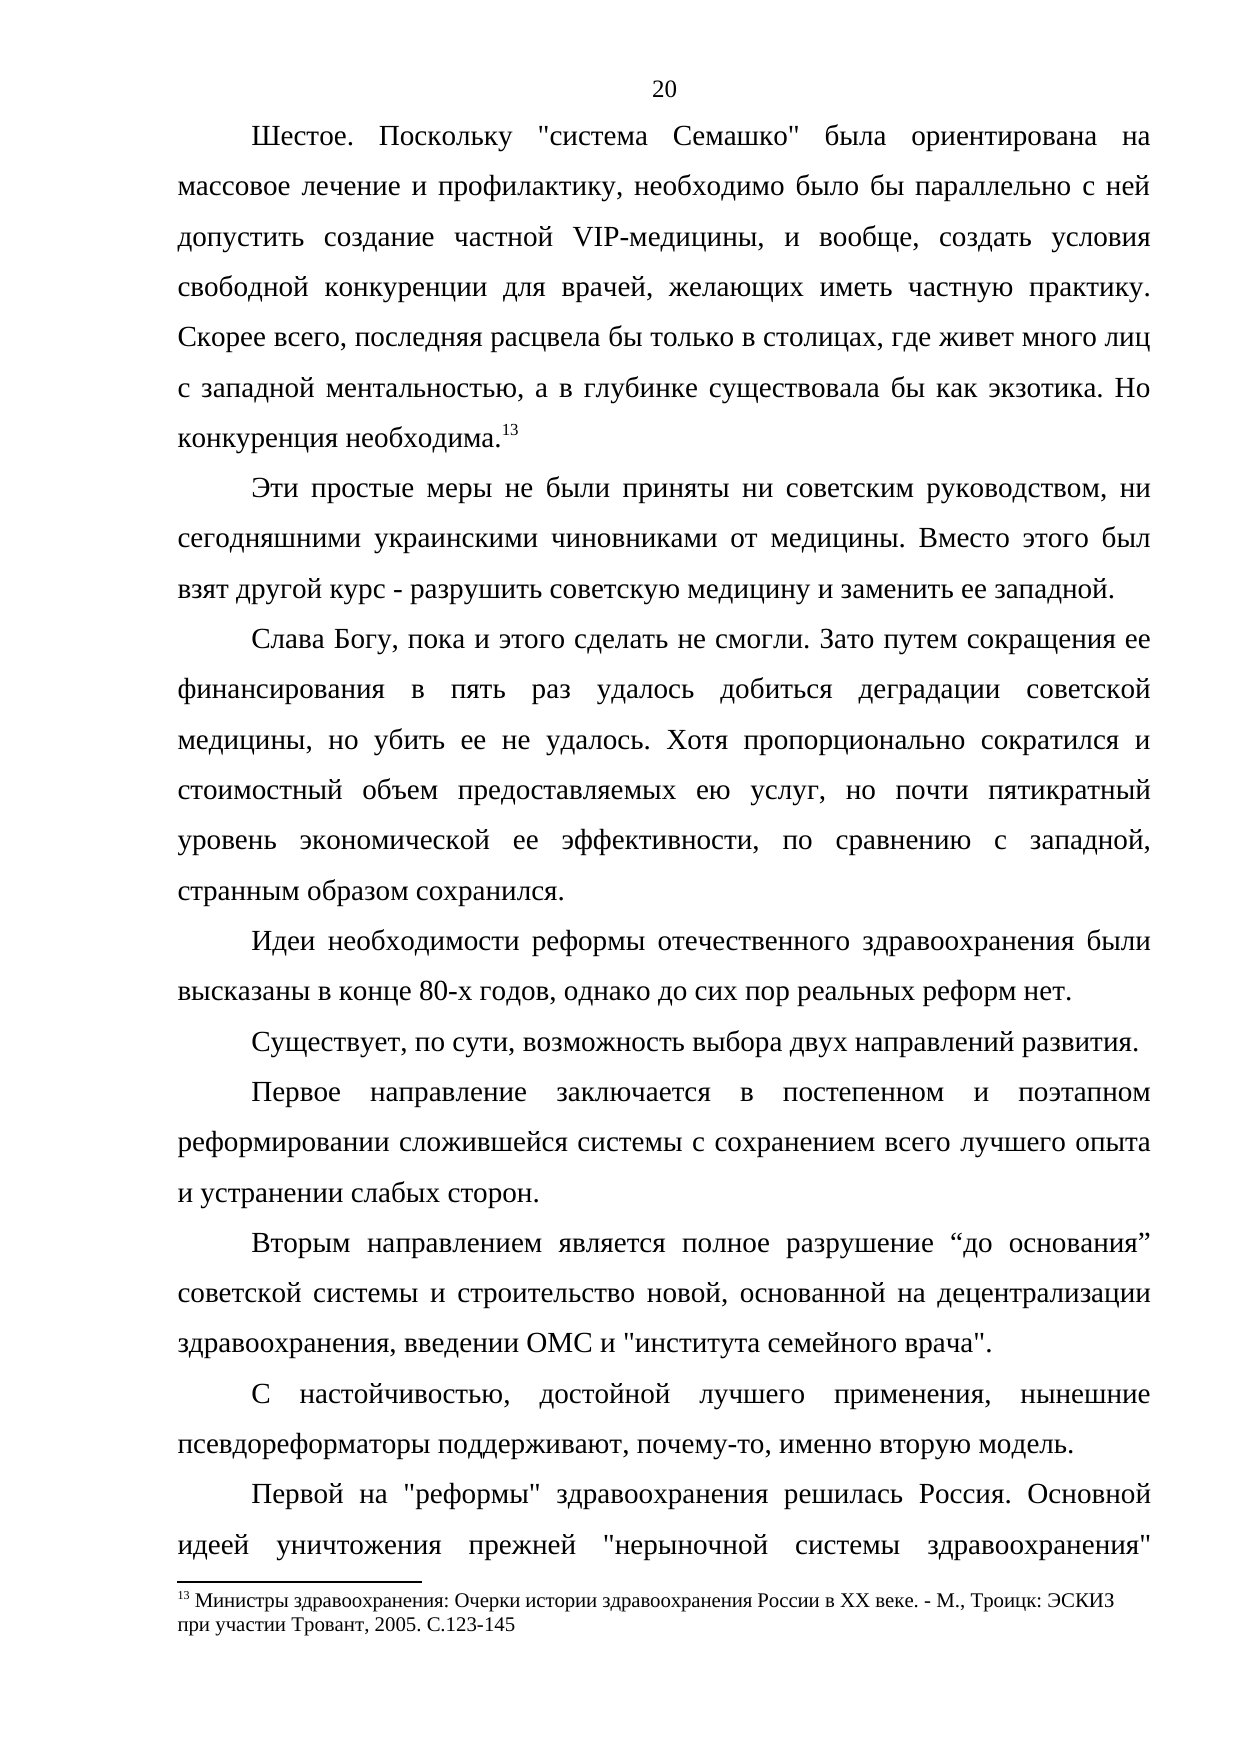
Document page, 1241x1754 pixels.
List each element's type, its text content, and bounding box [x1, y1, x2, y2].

text Первое направление заключается в постепенном и поэтапном реформировании сложившейся системы с сохранением всего лучшего опыта и устранении слабых сторон. [177, 1074, 1152, 1208]
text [177, 1477, 1152, 1560]
text Слава Богу, пока и этого сделать не смогли. Зато путем сокращения ее финансирования в пять раз удалось добиться деградации советской медицины, но убить ее не удалось. Хотя пропорционально сократился и стоимостный объем предоставляемых ею услуг, но почти пятикратный уровень экономической ее эффективности, по сравнению с западной, странным образом сохранился. [177, 621, 1152, 906]
text Шестое. Поскольку "система Семашко" была ориентирована на массовое лечение и профилактику, необходимо было бы параллельно с ней допустить создание частной VIP-медицины, и вообще, создать условия свободной конкуренции для врачей, желающих иметь частную практику. Скорее всего, последняя расцвела бы только в столицах, где живет много лиц с западной ментальностью, а в глубинке существовала бы как экзотика. Но конкуренция необходима. [177, 118, 1152, 453]
text Идеи необходимости реформы отечественного здравоохранения были высказаны в конце 80-х годов, однако до сих пор реальных реформ нет. [177, 923, 1152, 1007]
text Существует, по сути, возможность выбора двух направлений развития. [177, 1024, 1152, 1057]
text Вторым направлением является полное разрушение “до основания” советской системы и строительство новой, основанной на децентрализации здравоохранения, введении ОМС и "института семейного врача". [177, 1225, 1152, 1359]
text С настойчивостью, достойной лучшего применения, нынешние псевдореформаторы поддерживают, почему-то, именно вторую модель. [177, 1376, 1152, 1460]
text Эти простые меры не были приняты ни советским руководством, ни сегодняшними украинскими чиновниками от медицины. Вместо этого был взят другой курс - разрушить советскую медицину и заменить ее западной. [177, 470, 1152, 604]
